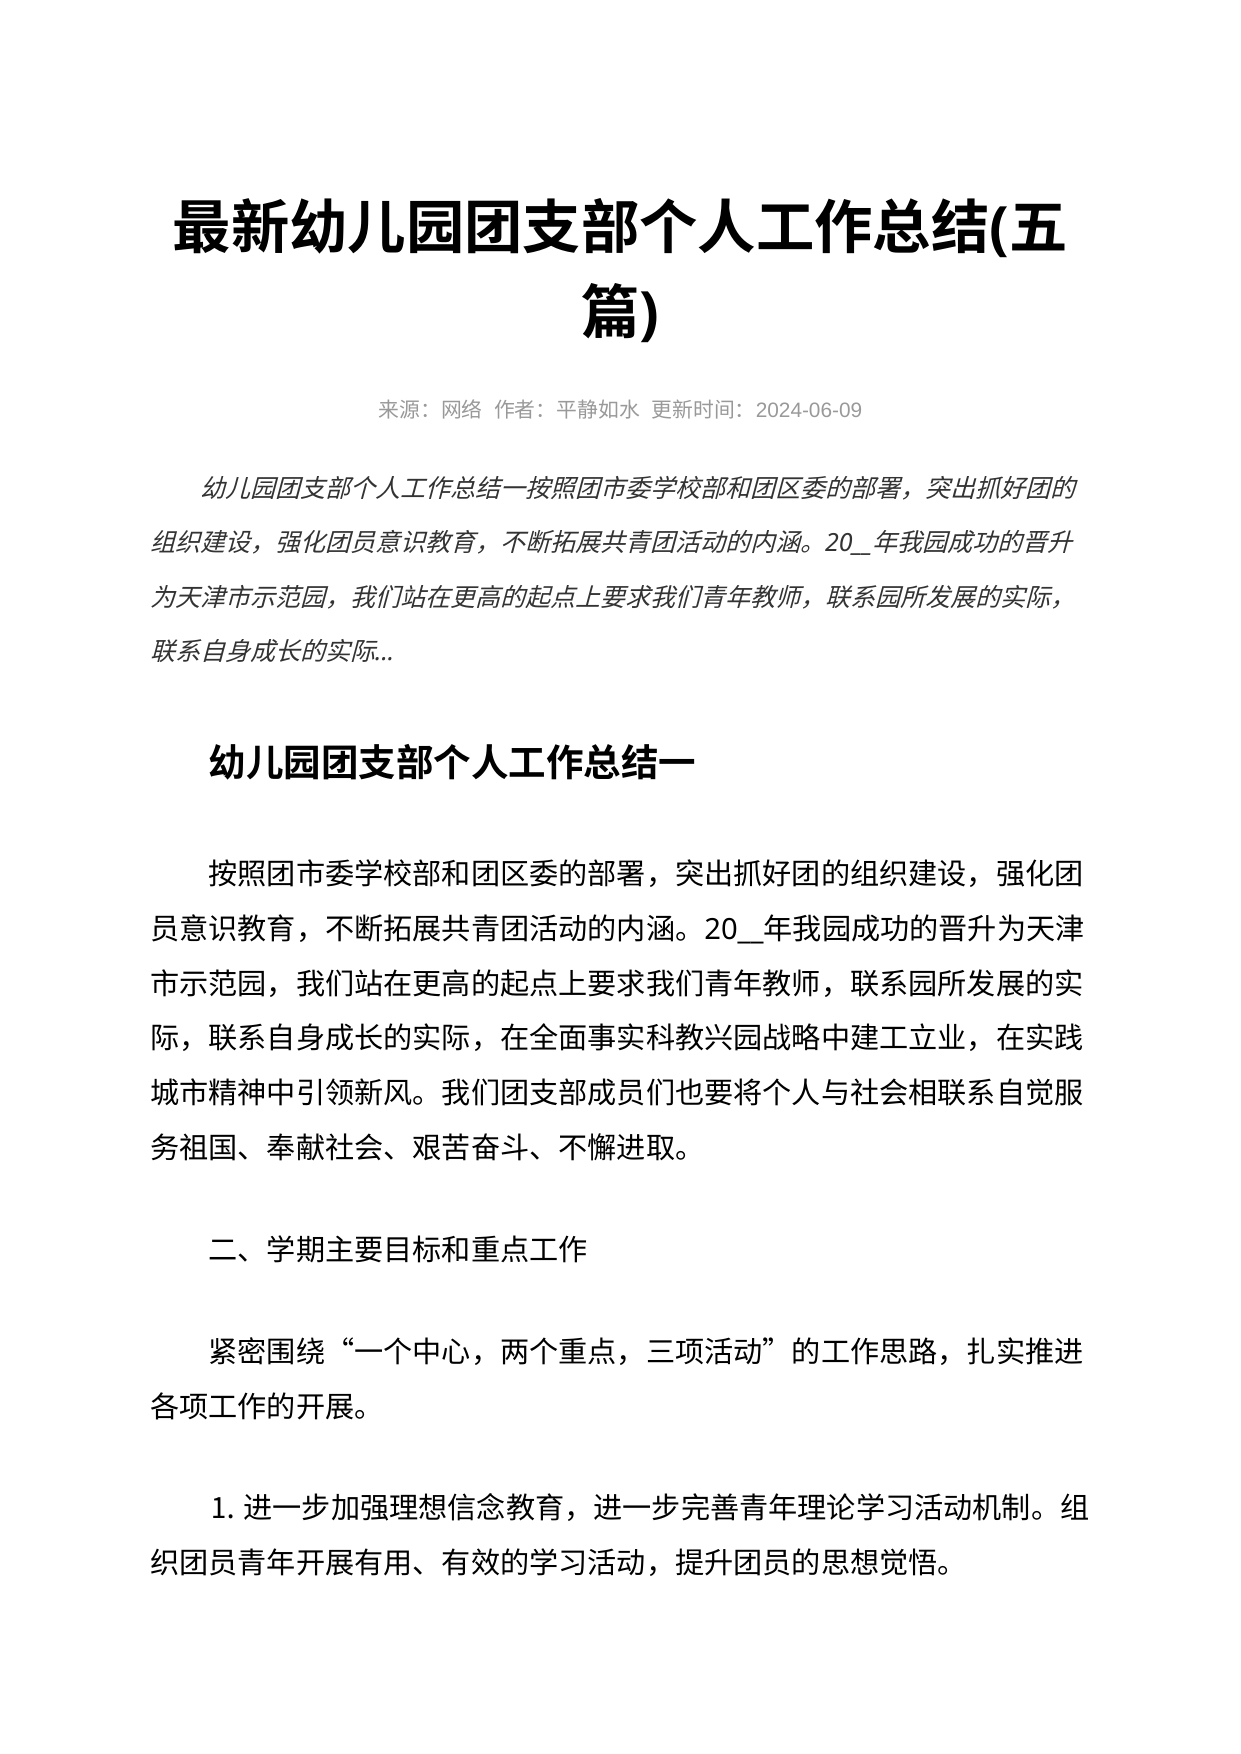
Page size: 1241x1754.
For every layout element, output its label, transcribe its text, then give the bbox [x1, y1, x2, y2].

subtitle 最新幼儿园团支部个人工作总结(五篇) [150, 181, 1090, 351]
text 来源：网络 作者：平静如水 更新时间：2024-06-09 [150, 398, 1090, 422]
text 幼儿园团支部个人工作总结一按照团市委学校部和团区委的部署，突出抓好团的组织建设，强化团员意识教育，不断拓展共青团活动的内涵。20__年我园成功的晋升为天津市示范园，我们站在更高的起点上要求我们青年教师，联系园所发展的实际，联系自身成长的实际... [150, 468, 1090, 668]
text 按照团市委学校部和团区委的部署，突出抓好团的组织建设，强化团员意识教育，不断拓展共青团活动的内涵。20__年我园成功的晋升为天津市示范园，我们站在更高的起点上要求我们青年教师，联系园所发展的实际，联系自身成长的实际，在全面事实科教兴园战略中建工立业，在实践城市精神中引领新风。我们团支部成员们也要将个人与社会相联系自觉服务祖国、奉献社会、艰苦奋斗、不懈进取。 [150, 850, 1090, 1167]
text 幼儿园团支部个人工作总结一 [150, 733, 1090, 787]
text 二、学期主要目标和重点工作 [150, 1227, 1090, 1269]
text ⒈进一步加强理想信念教育，进一步完善青年理论学习活动机制。组织团员青年开展有用、有效的学习活动，提升团员的思想觉悟。 [150, 1485, 1090, 1582]
text 紧密围绕“一个中心，两个重点，三项活动”的工作思路，扎实推进各项工作的开展。 [150, 1328, 1090, 1426]
